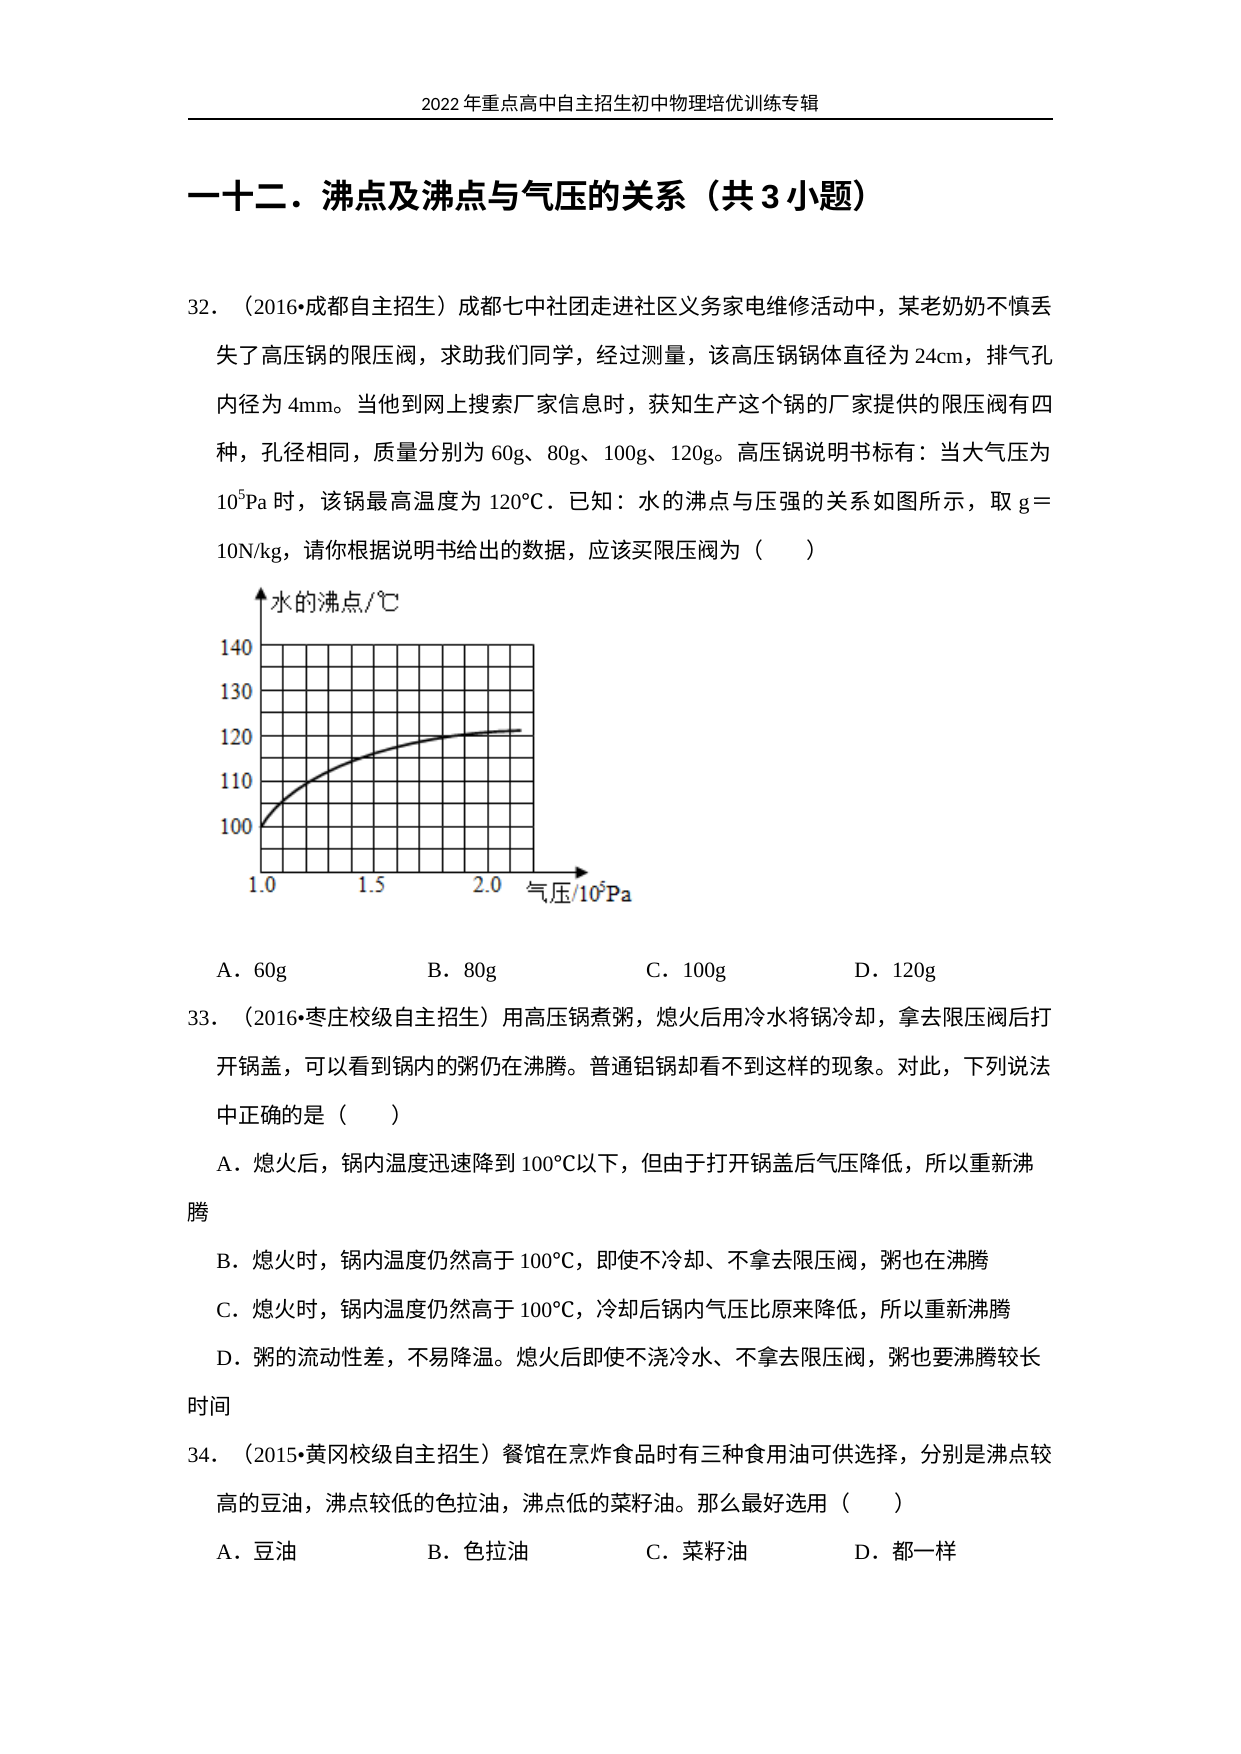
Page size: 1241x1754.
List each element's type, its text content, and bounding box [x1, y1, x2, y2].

text 32．（2016•成都自主招生）成都七中社团走进社区义务家电维修活动中，某老奶奶不慎丢失了高压锅的限压阀，求助我们同学，经过测量，该高压锅锅体直径为24cm，排气孔内径为4mm。当他到网上搜索厂家信息时，获知生产这个锅的厂家提供的限压阀有四种，孔径相同，质量分别为60g、80g、100g、120g。高压锅说明书标有：当大气压为105Pa时，该锅最高温度为120℃．已知：水的沸点与压强的关系如图所示，取g＝10N/kg，请你根据说明书给出的数据，应该买限压阀为（ ） [187, 289, 1053, 565]
picture [216, 580, 638, 908]
text A．60g B．80g C．100g D．120g [187, 952, 1053, 984]
text B．熄火时，锅内温度仍然高于100℃，即使不冷却、不拿去限压阀，粥也在沸腾 [187, 1243, 1053, 1275]
text A．豆油 B．色拉油 C．菜籽油 D．都一样 [187, 1534, 1053, 1566]
text 33．（2016•枣庄校级自主招生）用高压锅煮粥，熄火后用冷水将锅冷却，拿去限压阀后打开锅盖，可以看到锅内的粥仍在沸腾。普通铝锅却看不到这样的现象。对此，下列说法中正确的是（ ） [187, 1000, 1053, 1130]
subtitle 一十二．沸点及沸点与气压的关系（共3小题） [187, 162, 1053, 227]
text A．熄火后，锅内温度迅速降到100℃以下，但由于打开锅盖后气压降低，所以重新沸腾 [187, 1146, 1053, 1227]
text D．粥的流动性差，不易降温。熄火后即使不浇冷水、不拿去限压阀，粥也要沸腾较长时间 [187, 1339, 1053, 1421]
text C．熄火时，锅内温度仍然高于100℃，冷却后锅内气压比原来降低，所以重新沸腾 [187, 1291, 1053, 1324]
text 34．（2015•黄冈校级自主招生）餐馆在烹炸食品时有三种食用油可供选择，分别是沸点较高的豆油，沸点较低的色拉油，沸点低的菜籽油。那么最好选用（ ） [187, 1437, 1053, 1518]
